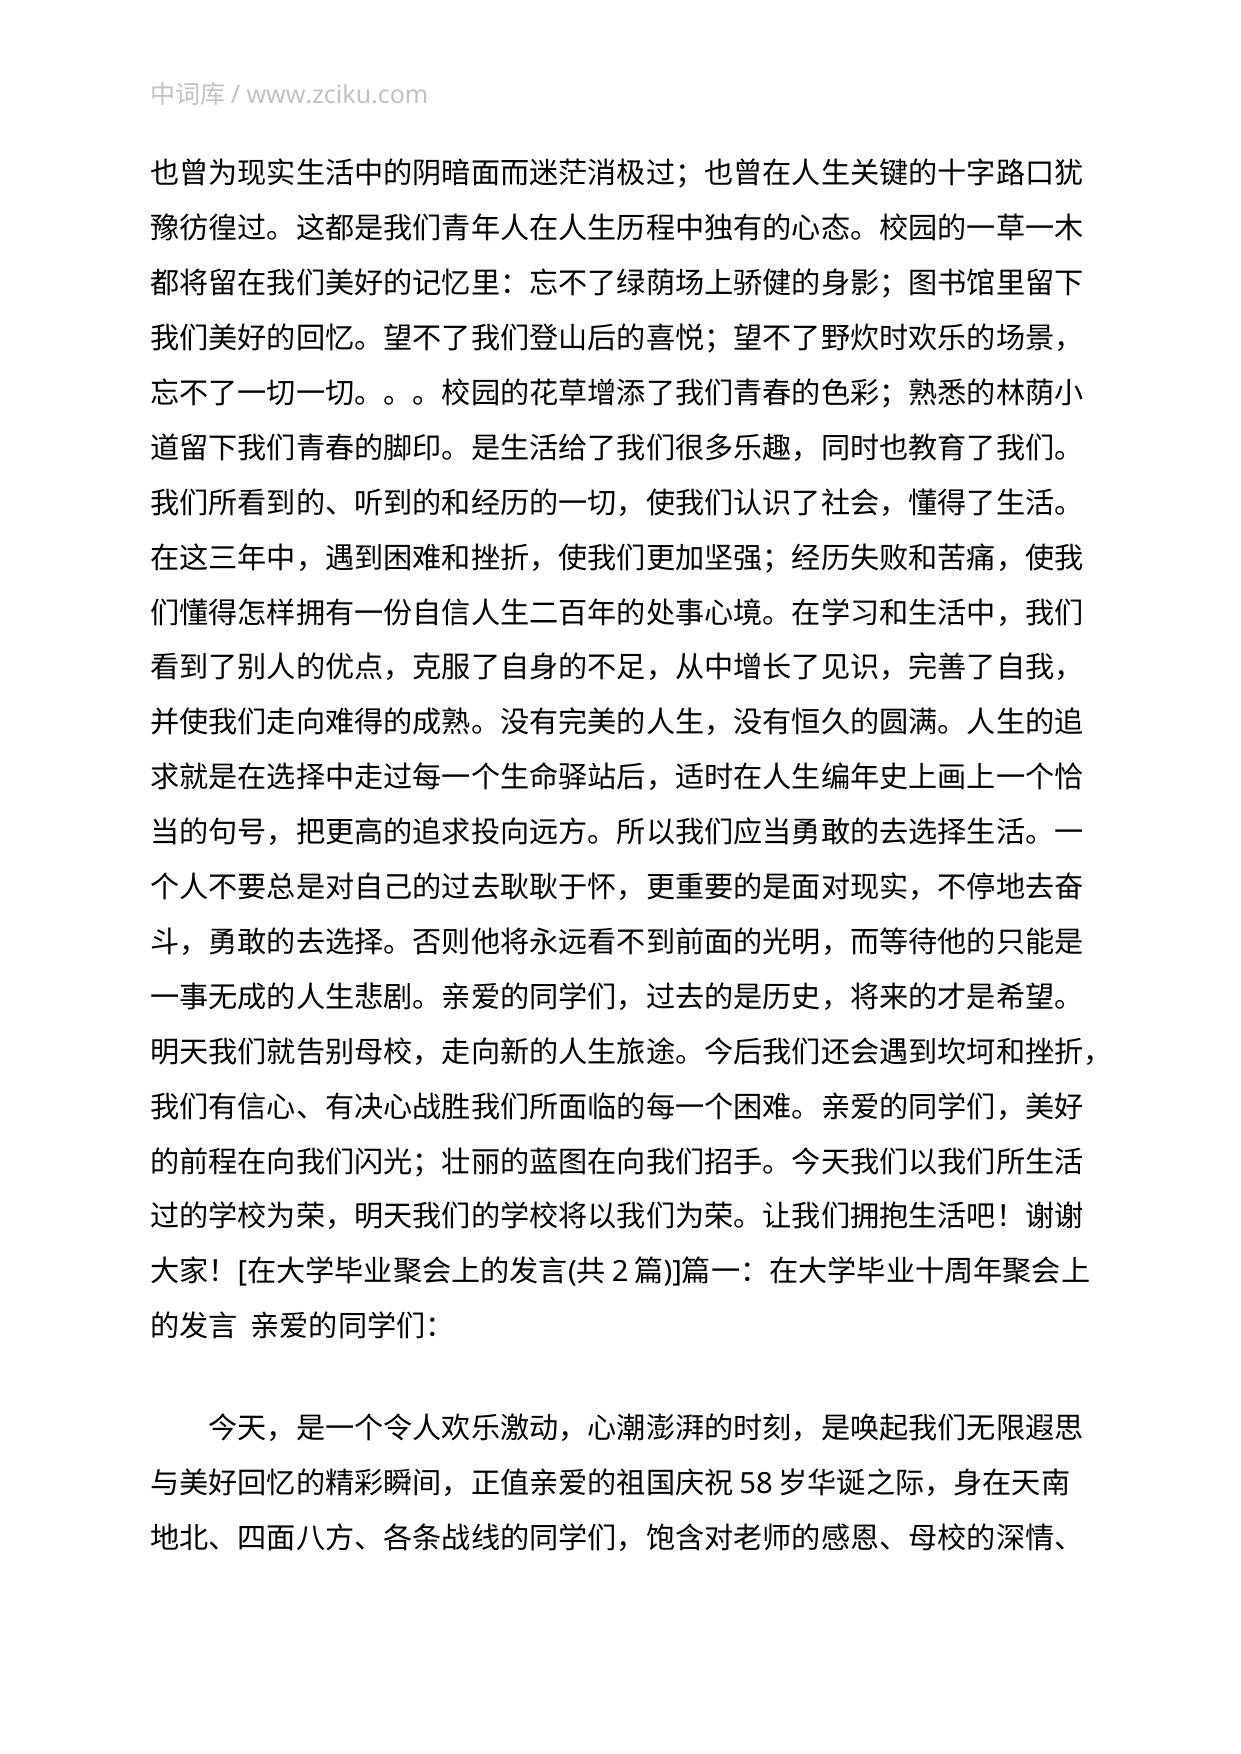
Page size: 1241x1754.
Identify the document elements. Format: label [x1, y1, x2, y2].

text [150, 150, 1090, 1345]
text [150, 1405, 1090, 1557]
